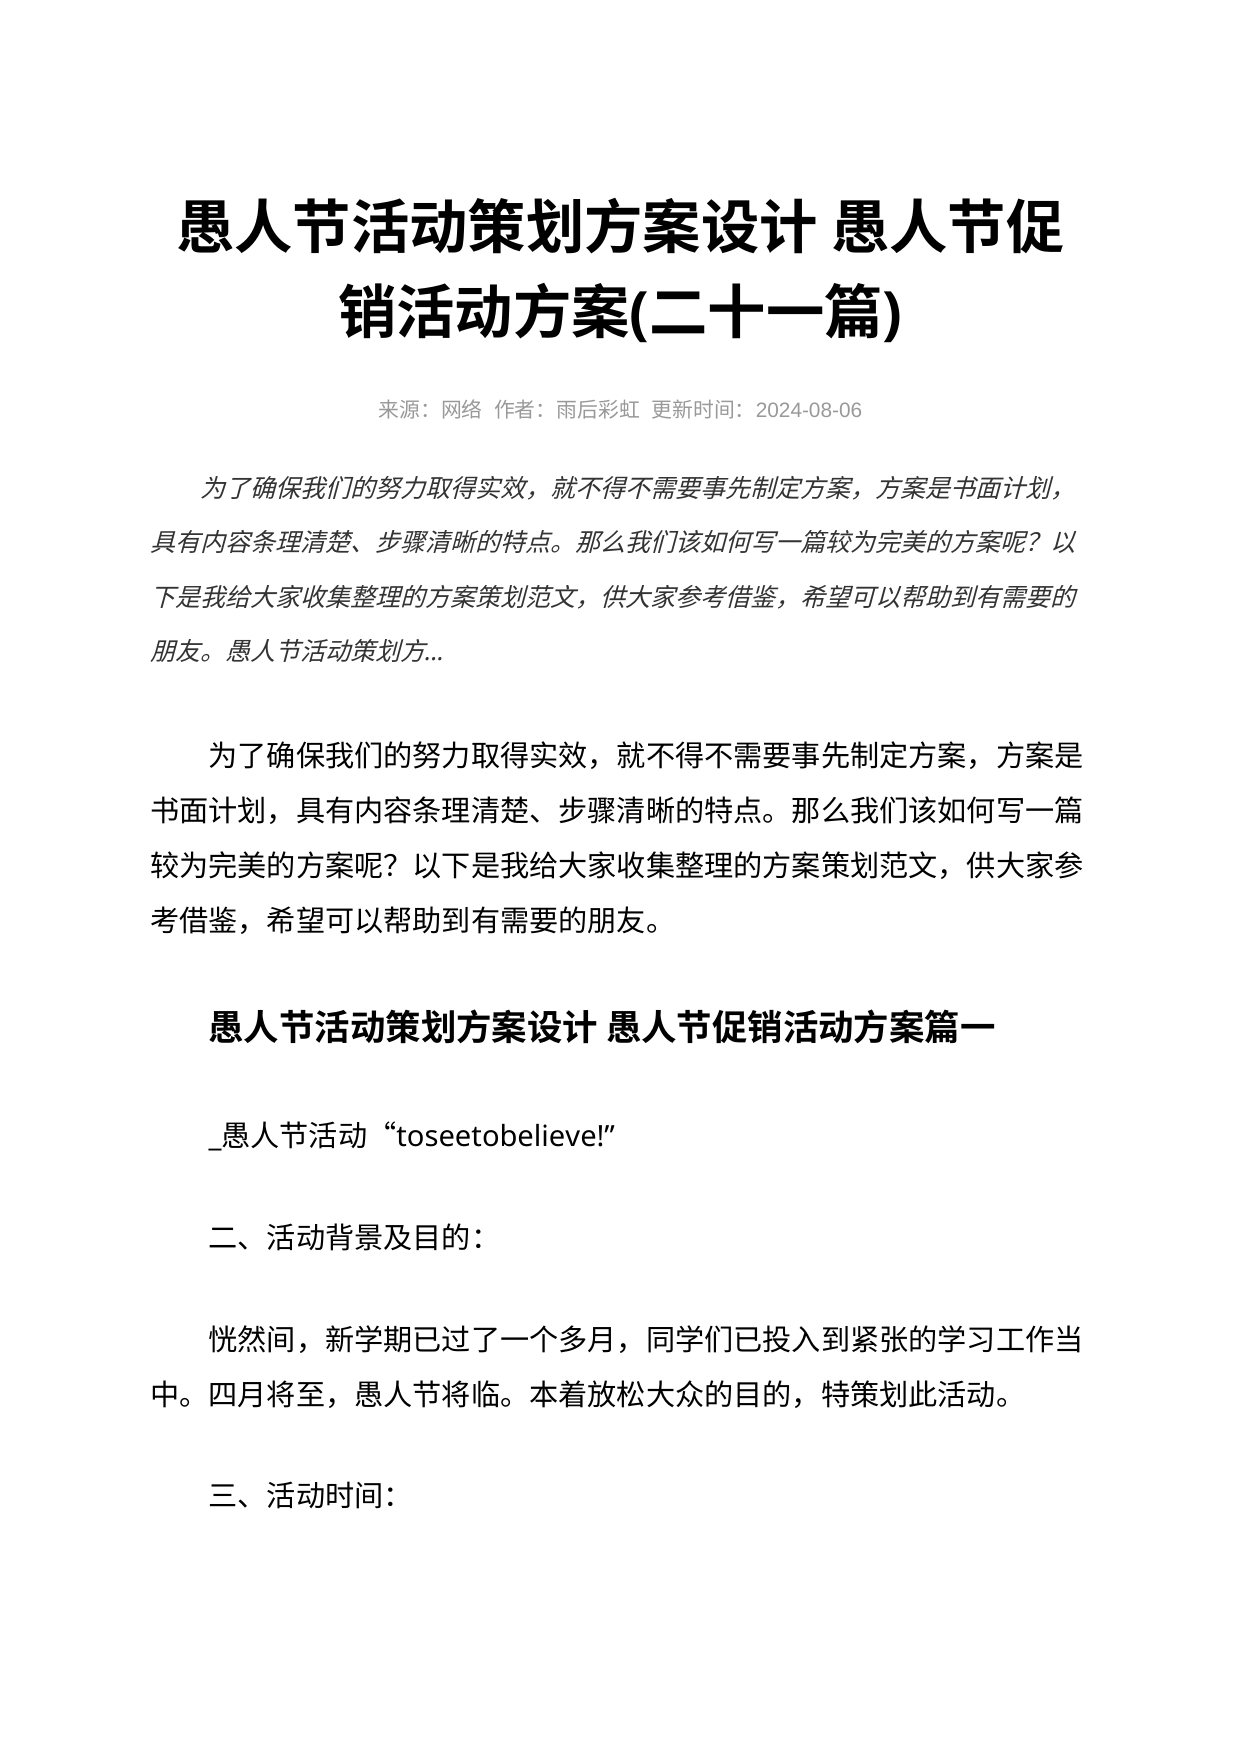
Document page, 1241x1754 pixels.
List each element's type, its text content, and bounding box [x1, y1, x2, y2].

text 二、活动背景及目的： [150, 1214, 1090, 1257]
text 三、活动时间： [150, 1473, 1090, 1515]
text 来源：网络 作者：雨后彩虹 更新时间：2024-08-06 [150, 397, 1090, 421]
text 为了确保我们的努力取得实效，就不得不需要事先制定方案，方案是书面计划，具有内容条理清楚、步骤清晰的特点。那么我们该如何写一篇较为完美的方案呢？以下是我给大家收集整理的方案策划范文，供大家参考借鉴，希望可以帮助到有需要的朋友。愚人节活动策划方... [150, 468, 1090, 668]
subtitle 愚人节活动策划方案设计 愚人节促销活动方案(二十一篇) [150, 181, 1090, 351]
text 恍然间，新学期已过了一个多月，同学们已投入到紧张的学习工作当中。四月将至，愚人节将临。本着放松大众的目的，特策划此活动。 [150, 1316, 1090, 1413]
text 为了确保我们的努力取得实效，就不得不需要事先制定方案，方案是书面计划，具有内容条理清楚、步骤清晰的特点。那么我们该如何写一篇较为完美的方案呢？以下是我给大家收集整理的方案策划范文，供大家参考借鉴，希望可以帮助到有需要的朋友。 [150, 733, 1090, 939]
text _愚人节活动“toseetobelieve!” [150, 1112, 1090, 1155]
text 愚人节活动策划方案设计 愚人节促销活动方案篇一 [150, 999, 1090, 1050]
